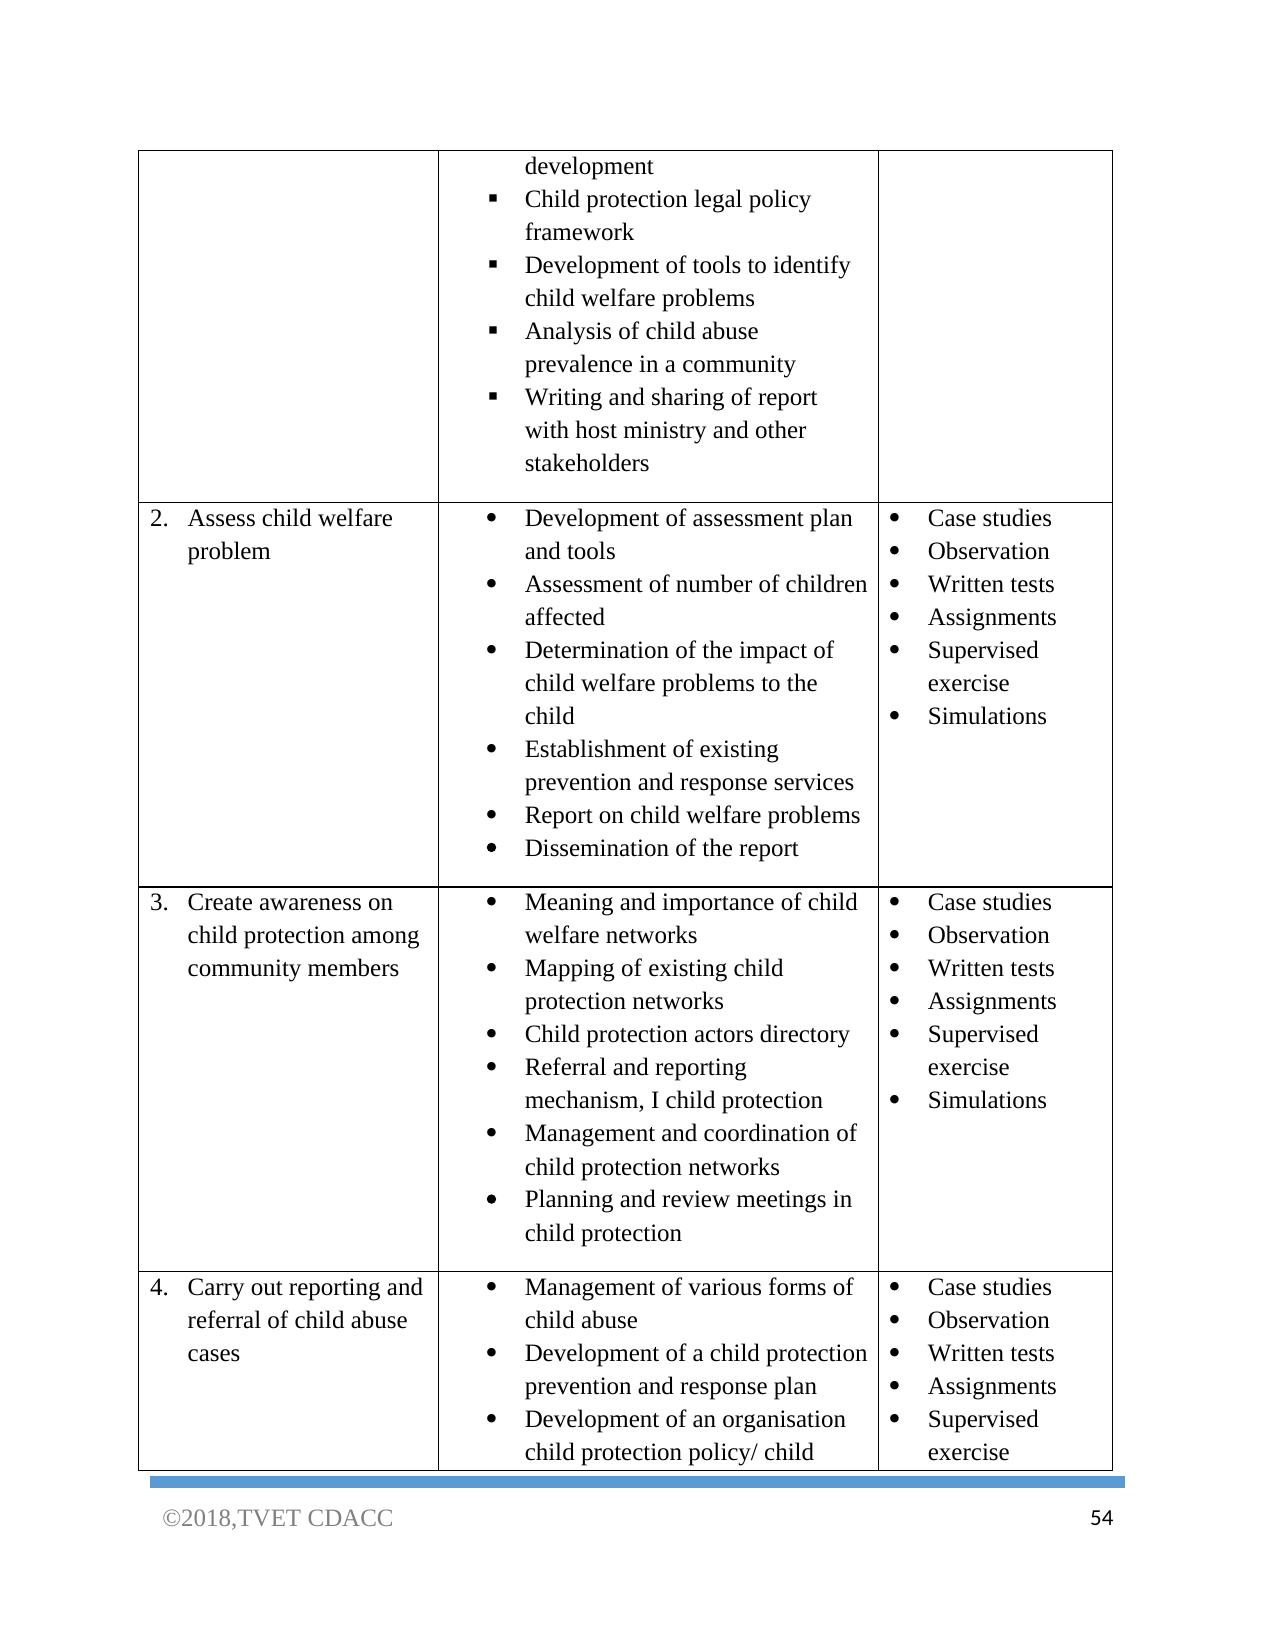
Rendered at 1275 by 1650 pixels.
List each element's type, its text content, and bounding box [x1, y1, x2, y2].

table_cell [139, 1272, 438, 1470]
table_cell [439, 1272, 878, 1470]
table_cell Meaning and importance of child welfare networks Mapping of existing child protection networks Child protection actors directory Referral and reporting mechanism, I child protection Management and coordination of child protection networks Planning and review meetings in child protection [439, 888, 878, 1271]
table_cell Assess child welfare problem [139, 503, 438, 886]
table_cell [139, 151, 438, 502]
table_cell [439, 151, 878, 502]
table_cell Case studies Observation Written tests Assignments Supervised exercise Simulations [879, 503, 1112, 886]
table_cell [879, 1272, 1112, 1470]
table_cell Development of assessment plan and tools Assessment of number of children affected Determination of the impact of child welfare problems to the child Establishment of existing prevention and response services Report on child welfare problems Dissemination of the report [439, 503, 878, 886]
table_cell Create awareness on child protection among community members [139, 888, 438, 1271]
table_cell Case studies Observation Written tests Assignments Supervised exercise Simulations [879, 888, 1112, 1271]
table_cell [879, 151, 1112, 502]
